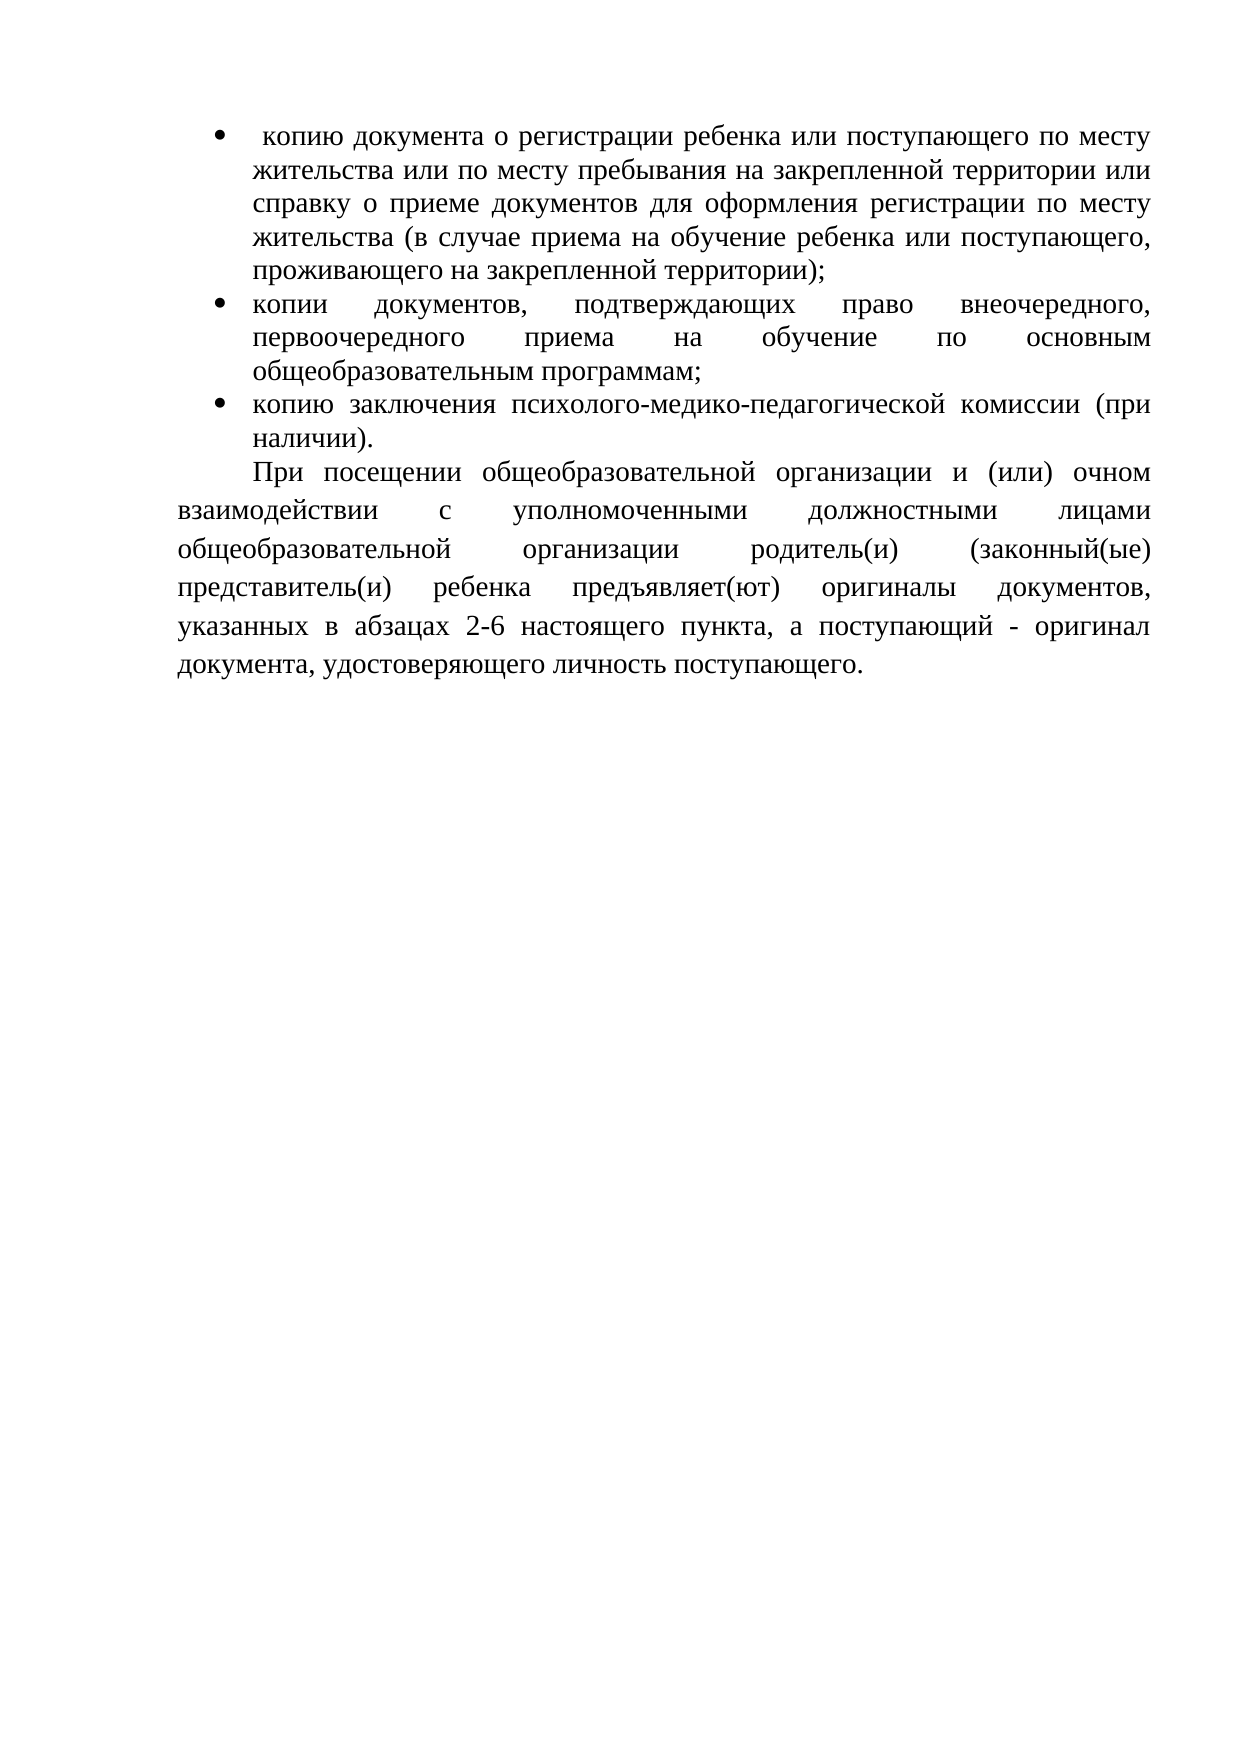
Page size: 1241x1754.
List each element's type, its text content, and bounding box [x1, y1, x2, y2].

list копию заключения психолого-медико-педагогической комиссии (при наличии). [215, 387, 1152, 454]
text При посещении общеобразовательной организации и (или) очном взаимодействии с уполномоченными должностными лицами общеобразовательной организации родитель(и) (законный(ые) представитель(и) ребенка предъявляет(ют) оригиналы документов, указанных в абзацах 2-6 настоящего пункта, а поступающий - оригинал документа, удостоверяющего личность поступающего. [177, 454, 1152, 680]
list копии документов, подтверждающих право внеочередного, первоочередного приема на обучение по основным общеобразовательным программам; [215, 286, 1152, 387]
list копию документа о регистрации ребенка или поступающего по месту жительства или по месту пребывания на закрепленной территории или справку о приеме документов для оформления регистрации по месту жительства (в случае приема на обучение ребенка или поступающего, проживающего на закрепленной территории); [215, 118, 1152, 286]
